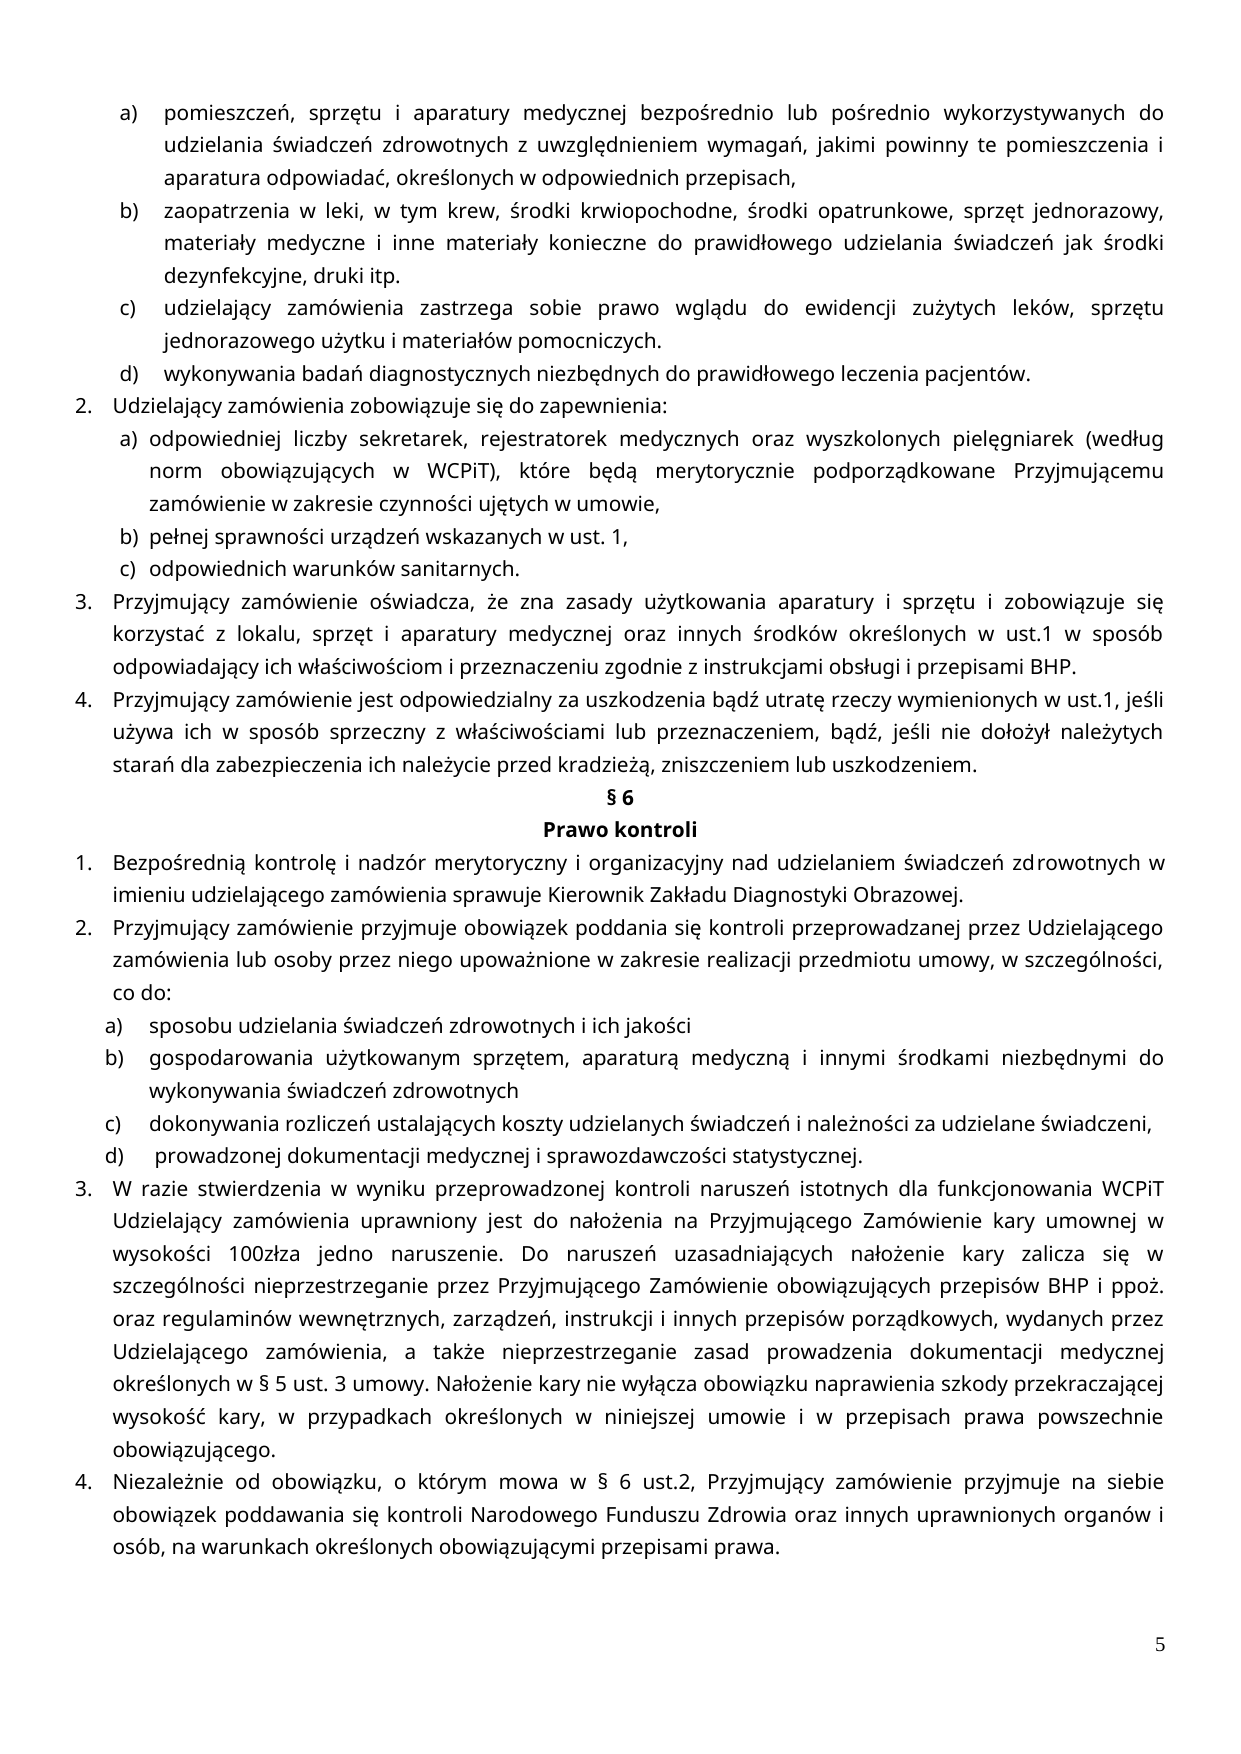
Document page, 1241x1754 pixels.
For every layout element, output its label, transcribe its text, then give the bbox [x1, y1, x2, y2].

list udzielający zamówienia zastrzega sobie prawo wglądu do ewidencji zużytych leków, sprzętu jednorazowego użytku i materiałów pomocniczych. [119, 293, 1165, 354]
list Bezpośrednią kontrolę i nadzór merytoryczny i organizacyjny nad udzielaniem świadczeń zdrowotnych w imieniu udzielającego zamówienia sprawuje Kierownik Zakładu Diagnostyki Obrazowej. [75, 848, 1165, 909]
list pomieszczeń, sprzętu i aparatury medycznej bezpośrednio lub pośrednio wykorzystywanych do udzielania świadczeń zdrowotnych z uwzględnieniem wymagań, jakimi powinny te pomieszczenia i aparatura odpowiadać, określonych w odpowiednich przepisach, [119, 98, 1165, 192]
list gospodarowania użytkowanym sprzętem, aparaturą medyczną i innymi środkami niezbędnymi do wykonywania świadczeń zdrowotnych [104, 1043, 1165, 1104]
list pełnej sprawności urządzeń wskazanych w ust. 1, [119, 522, 1165, 550]
list Niezależnie od obowiązku, o którym mowa w § 6 ust.2, Przyjmujący zamówienie przyjmuje na siebie obowiązek poddawania się kontroli Narodowego Funduszu Zdrowia oraz innych uprawnionych organów i osób, na warunkach określonych obowiązującymi przepisami prawa. [75, 1467, 1165, 1561]
list Przyjmujący zamówienie przyjmuje obowiązek poddania się kontroli przeprowadzanej przez Udzielającego zamówienia lub osoby przez niego upoważnione w zakresie realizacji przedmiotu umowy, w szczególności, co do: [75, 913, 1165, 1007]
list wykonywania badań diagnostycznych niezbędnych do prawidłowego leczenia pacjentów. [119, 359, 1165, 387]
list Udzielający zamówienia zobowiązuje się do zapewnienia: [75, 391, 1165, 420]
list prowadzonej dokumentacji medycznej i sprawozdawczości statystycznej. [104, 1141, 1165, 1170]
text § 6 [75, 783, 1165, 811]
list sposobu udzielania świadczeń zdrowotnych i ich jakości [104, 1011, 1165, 1039]
list Przyjmujący zamówienie oświadcza, że zna zasady użytkowania aparatury i sprzętu i zobowiązuje się korzystać z lokalu, sprzęt i aparatury medycznej oraz innych środków określonych w ust.1 w sposób odpowiadający ich właściwościom i przeznaczeniu zgodnie z instrukcjami obsługi i przepisami BHP. [75, 587, 1165, 681]
list dokonywania rozliczeń ustalających koszty udzielanych świadczeń i należności za udzielane świadczeni, [104, 1109, 1165, 1137]
list zaopatrzenia w leki, w tym krew, środki krwiopochodne, środki opatrunkowe, sprzęt jednorazowy, materiały medyczne i inne materiały konieczne do prawidłowego udzielania świadczeń jak środki dezynfekcyjne, druki itp. [119, 196, 1165, 289]
text Prawo kontroli [75, 815, 1165, 844]
list odpowiedniej liczby sekretarek, rejestratorek medycznych oraz wyszkolonych pielęgniarek (według norm obowiązujących w WCPiT), które będą merytorycznie podporządkowane Przyjmującemu zamówienie w zakresie czynności ujętych w umowie, [119, 424, 1165, 518]
list W razie stwierdzenia w wyniku przeprowadzonej kontroli naruszeń istotnych dla funkcjonowania WCPiT Udzielający zamówienia uprawniony jest do nałożenia na Przyjmującego Zamówienie kary umownej w wysokości 100złza jedno naruszenie. Do naruszeń uzasadniających nałożenie kary zalicza się w szczególności nieprzestrzeganie przez Przyjmującego Zamówienie obowiązujących przepisów BHP i ppoż. oraz regulaminów wewnętrznych, zarządzeń, instrukcji i innych przepisów porządkowych, wydanych przez Udzielającego zamówienia, a także nieprzestrzeganie zasad prowadzenia dokumentacji medycznej określonych w § 5 ust. 3 umowy. Nałożenie kary nie wyłącza obowiązku naprawienia szkody przekraczającej wysokość kary, w przypadkach określonych w niniejszej umowie i w przepisach prawa powszechnie obowiązującego. [75, 1174, 1165, 1463]
list odpowiednich warunków sanitarnych. [119, 554, 1165, 583]
list Przyjmujący zamówienie jest odpowiedzialny za uszkodzenia bądź utratę rzeczy wymienionych w ust.1, jeśli używa ich w sposób sprzeczny z właściwościami lub przeznaczeniem, bądź, jeśli nie dołożył należytych starań dla zabezpieczenia ich należycie przed kradzieżą, zniszczeniem lub uszkodzeniem. [75, 685, 1165, 778]
